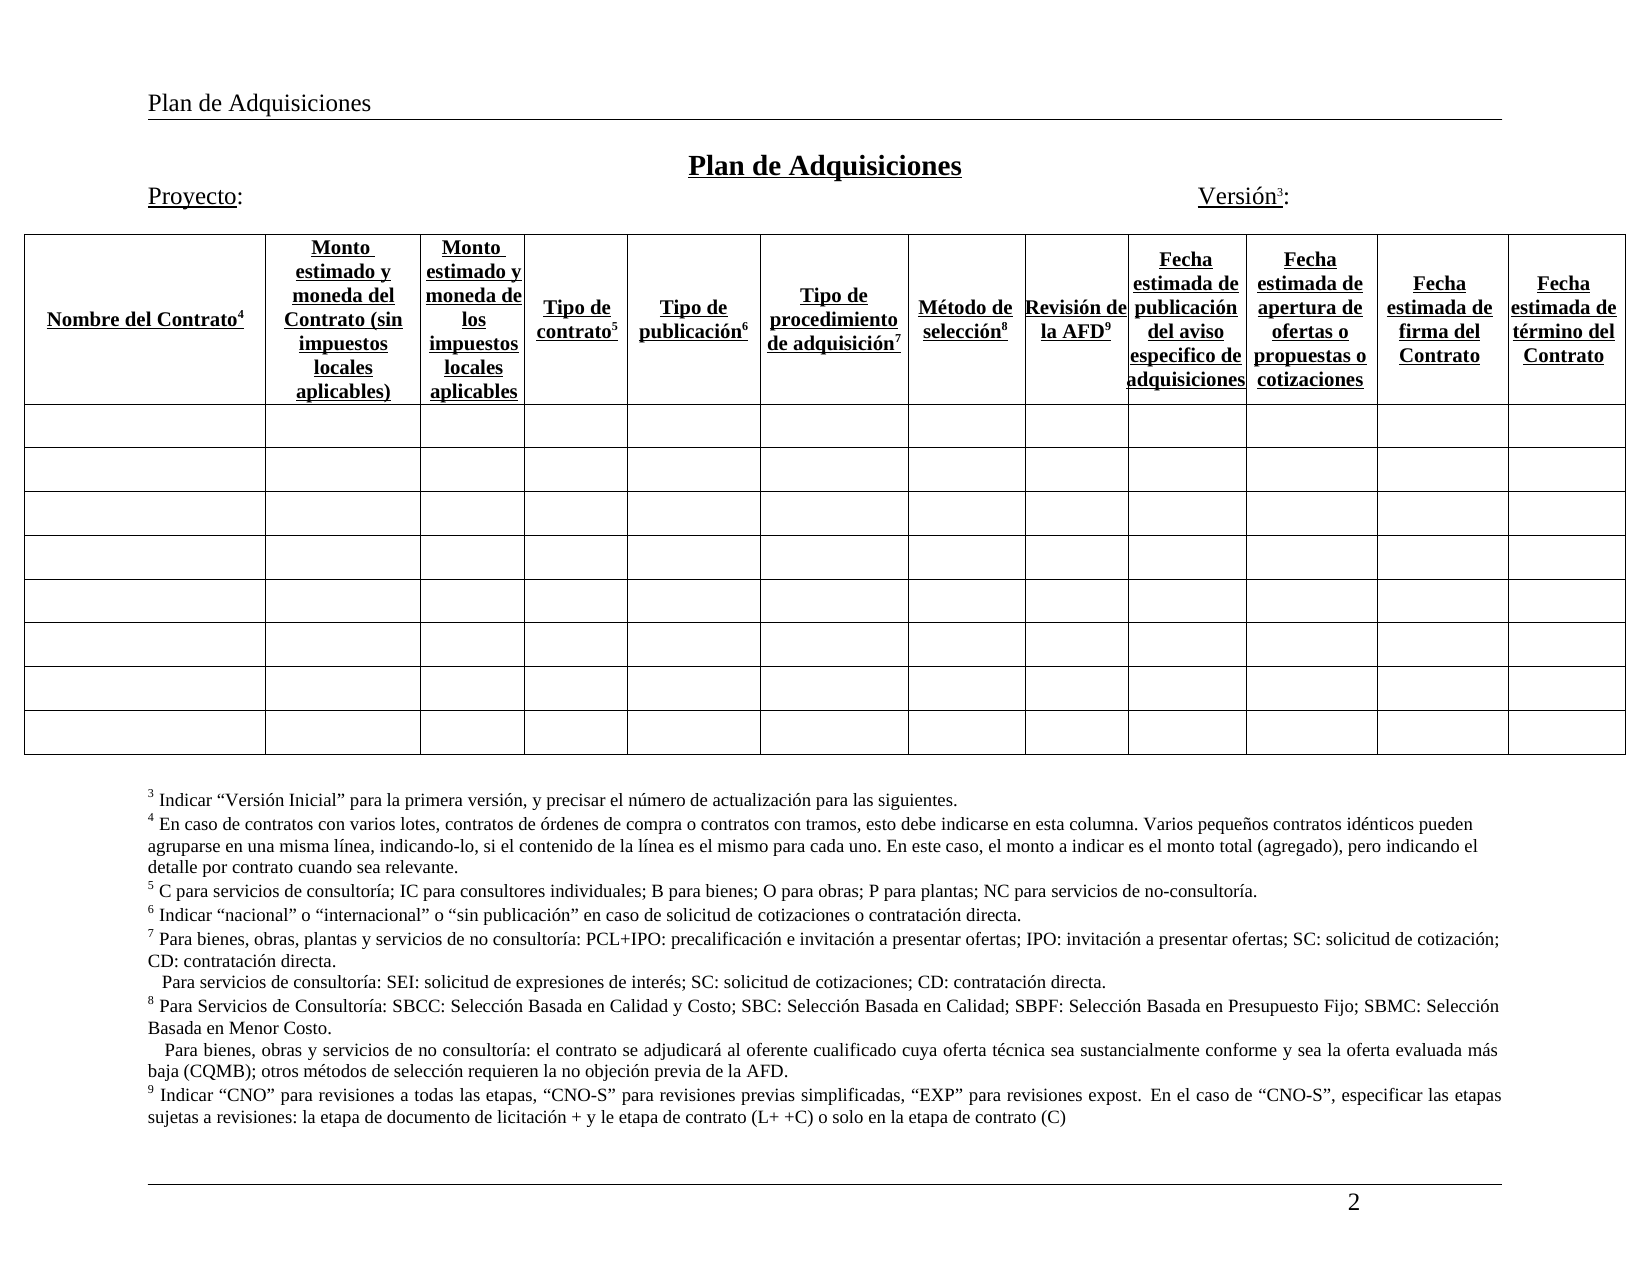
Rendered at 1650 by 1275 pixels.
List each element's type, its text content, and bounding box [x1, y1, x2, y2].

table_cell [628, 492, 760, 535]
table_cell [1026, 623, 1128, 666]
table_cell [1129, 711, 1246, 753]
table_cell [266, 405, 420, 447]
table_cell [1247, 448, 1377, 491]
table_cell [628, 448, 760, 491]
table_cell [25, 667, 265, 710]
table_cell [525, 667, 627, 710]
table_cell [1378, 711, 1508, 753]
table_cell [761, 492, 908, 535]
table_cell [909, 580, 1025, 622]
table_cell [421, 405, 524, 447]
table_cell [266, 448, 420, 491]
table_cell [525, 623, 627, 666]
table_cell [761, 711, 908, 753]
table_header Nombre del Contrato [25, 235, 265, 403]
table_cell [1247, 580, 1377, 622]
table_cell [628, 536, 760, 578]
table_cell [1247, 667, 1377, 710]
table_cell [421, 711, 524, 753]
table_cell [525, 580, 627, 622]
table_cell [761, 580, 908, 622]
table_cell [1509, 580, 1625, 622]
table_cell [25, 405, 265, 447]
table_cell [266, 711, 420, 753]
table_cell [909, 711, 1025, 753]
table_cell [1509, 711, 1625, 753]
table_header Fecha estimada de publicación del aviso especifico de adquisiciones [1129, 235, 1246, 388]
table_cell [1509, 536, 1625, 578]
table_cell [1247, 536, 1377, 578]
table_cell [909, 623, 1025, 666]
table_cell [628, 405, 760, 447]
table_header Método de selección [909, 235, 1025, 403]
table_cell [1378, 580, 1508, 622]
table_cell [1247, 711, 1377, 753]
table_cell [628, 623, 760, 666]
table_cell [266, 623, 420, 666]
table_cell [421, 536, 524, 578]
table_cell [1509, 405, 1625, 447]
table_cell [909, 536, 1025, 578]
table_cell [1509, 448, 1625, 491]
table_cell [1378, 405, 1508, 447]
table_cell [421, 623, 524, 666]
table_cell [1129, 405, 1246, 447]
table_cell [1026, 405, 1128, 447]
table_cell [525, 448, 627, 491]
table_cell [909, 492, 1025, 535]
table_header Fecha estimada de apertura de ofertas o propuestas o cotizaciones [1247, 235, 1377, 403]
table_cell [1378, 492, 1508, 535]
table_cell [761, 623, 908, 666]
table_cell [1129, 667, 1246, 710]
table_header Fecha estimada de término del Contrato [1509, 235, 1625, 403]
table_cell [1129, 536, 1246, 578]
table_header Revisión de la AFD [1026, 235, 1128, 403]
table_cell [761, 667, 908, 710]
table_header Tipo de procedimiento de adquisición [761, 235, 908, 403]
table_cell [25, 623, 265, 666]
table_cell [1247, 405, 1377, 447]
table_cell [266, 536, 420, 578]
table_cell [1026, 667, 1128, 710]
table_cell [25, 492, 265, 535]
table_cell [1378, 623, 1508, 666]
table_cell [1026, 580, 1128, 622]
table_header Monto estimado y moneda de los impuestos locales aplicables [421, 235, 524, 403]
table_cell [1509, 492, 1625, 535]
table_cell [628, 667, 760, 710]
table_cell [1247, 492, 1377, 535]
table_cell [525, 711, 627, 753]
table_cell [1026, 492, 1128, 535]
table_cell [1247, 623, 1377, 666]
table_cell [421, 580, 524, 622]
table_cell [1509, 623, 1625, 666]
table_cell [761, 405, 908, 447]
table_cell [525, 536, 627, 578]
table_cell [25, 580, 265, 622]
table_cell [628, 711, 760, 753]
table_cell [421, 448, 524, 491]
table_header Fecha estimada de firma del Contrato [1378, 235, 1508, 403]
table_header Monto estimado y moneda del Contrato (sin impuestos locales aplicables) [266, 235, 420, 403]
table_cell [525, 492, 627, 535]
text Proyecto: Versión: [148, 181, 1502, 210]
table_cell [1026, 711, 1128, 753]
table_cell [525, 405, 627, 447]
table_cell [1129, 580, 1246, 622]
table_cell [1026, 536, 1128, 578]
table_cell [1129, 492, 1246, 535]
table_cell [421, 492, 524, 535]
table_cell [1509, 667, 1625, 710]
table_header Tipo de contrato [525, 235, 627, 403]
table_header Tipo de publicación [628, 235, 760, 403]
table_cell [1378, 448, 1508, 491]
table_cell [1129, 623, 1246, 666]
table_cell [266, 492, 420, 535]
table_cell [1026, 448, 1128, 491]
table_cell [25, 711, 265, 753]
table_cell [909, 448, 1025, 491]
table_cell [1378, 536, 1508, 578]
table_cell [25, 536, 265, 578]
table_cell [1129, 448, 1246, 491]
table_cell [761, 448, 908, 491]
table_cell [761, 536, 908, 578]
text Plan de Adquisiciones [148, 148, 1502, 181]
table_cell [909, 405, 1025, 447]
table_cell [909, 667, 1025, 710]
table_cell [25, 448, 265, 491]
table_cell [628, 580, 760, 622]
table_cell [421, 667, 524, 710]
table_cell [266, 667, 420, 710]
table_cell [266, 580, 420, 622]
table_cell [1378, 667, 1508, 710]
